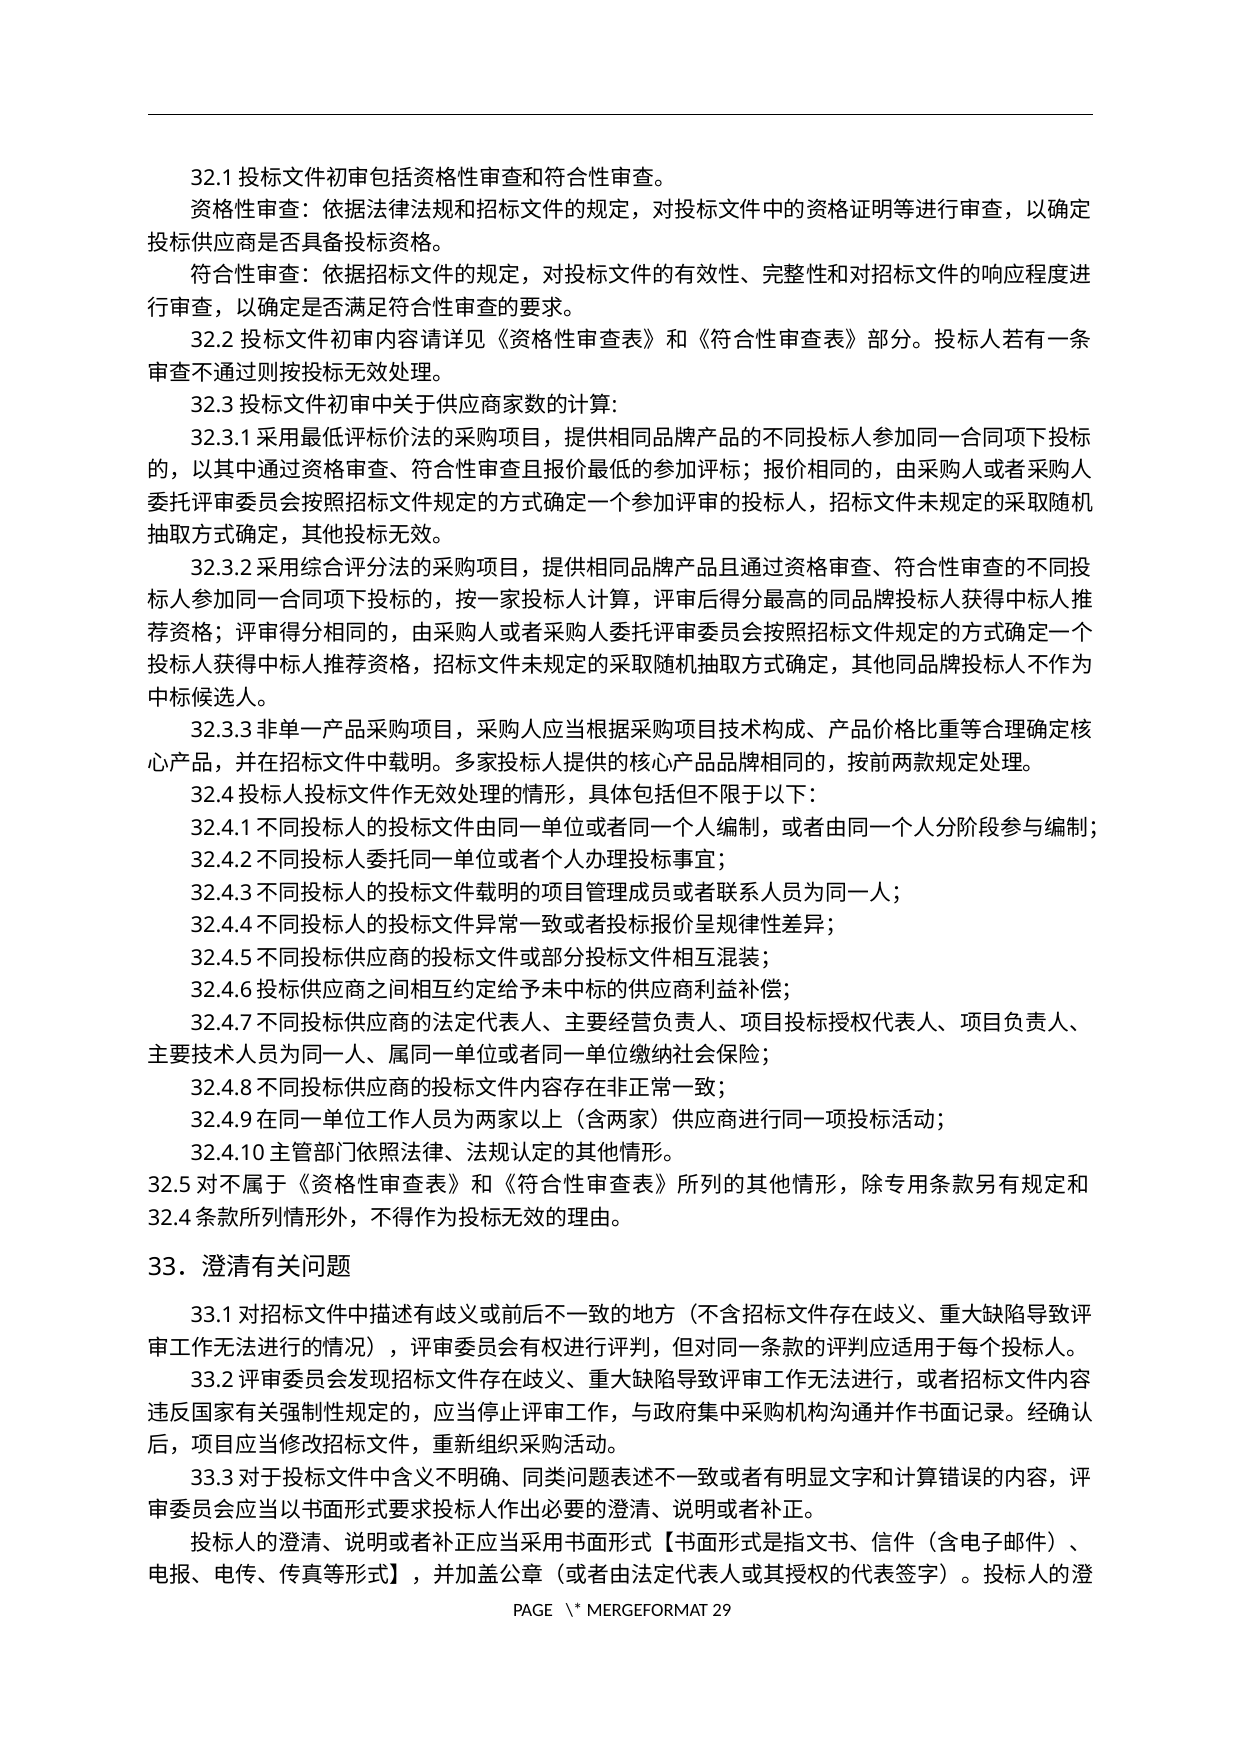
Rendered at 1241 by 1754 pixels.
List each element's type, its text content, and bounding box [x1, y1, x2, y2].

text 33.3对于投标文件中含义不明确、同类问题表述不一致或者有明显文字和计算错误的内容，评审委员会应当以书面形式要求投标人作出必要的澄清、说明或者补正。 [148, 1459, 1093, 1524]
text 32.4.2不同投标人委托同一单位或者个人办理投标事宜； [148, 842, 1093, 874]
text 32.3.3非单一产品采购项目，采购人应当根据采购项目技术构成、产品价格比重等合理确定核心产品，并在招标文件中载明。多家投标人提供的核心产品品牌相同的，按前两款规定处理。 [148, 712, 1093, 777]
text 符合性审查：依据招标文件的规定，对投标文件的有效性、完整性和对招标文件的响应程度进行审查，以确定是否满足符合性审查的要求。 [148, 257, 1093, 322]
text 32.4投标人投标文件作无效处理的情形，具体包括但不限于以下： [148, 777, 1093, 809]
text 32.4.3不同投标人的投标文件载明的项目管理成员或者联系人员为同一人； [148, 874, 1093, 907]
text 32.1投标文件初审包括资格性审查和符合性审查。 [148, 159, 1093, 192]
text 32.3 投标文件初审中关于供应商家数的计算: [148, 387, 1093, 419]
text 32.5对不属于《资格性审查表》和《符合性审查表》所列的其他情形，除专用条款另有规定和32.4条款所列情形外，不得作为投标无效的理由。 [148, 1167, 1093, 1232]
text 32.3.2采用综合评分法的采购项目，提供相同品牌产品且通过资格审查、符合性审查的不同投标人参加同一合同项下投标的，按一家投标人计算，评审后得分最高的同品牌投标人获得中标人推荐资格；评审得分相同的，由采购人或者采购人委托评审委员会按照招标文件规定的方式确定一个投标人获得中标人推荐资格，招标文件未规定的采取随机抽取方式确定，其他同品牌投标人不作为中标候选人。 [148, 549, 1093, 712]
text 32.4.9在同一单位工作人员为两家以上（含两家）供应商进行同一项投标活动； [148, 1102, 1093, 1134]
text 32.4.1不同投标人的投标文件由同一单位或者同一个人编制，或者由同一个人分阶段参与编制； [148, 809, 1093, 842]
text 32.4.8不同投标供应商的投标文件内容存在非正常一致； [148, 1069, 1093, 1102]
text 32.2 投标文件初审内容请详见《资格性审查表》和《符合性审查表》部分。投标人若有一条审查不通过则按投标无效处理。 [148, 322, 1093, 387]
text 32.4.10主管部门依照法律、法规认定的其他情形。 [148, 1134, 1093, 1167]
text 33.1对招标文件中描述有歧义或前后不一致的地方（不含招标文件存在歧义、重大缺陷导致评审工作无法进行的情况），评审委员会有权进行评判，但对同一条款的评判应适用于每个投标人。 [148, 1297, 1093, 1362]
text 32.3.1采用最低评标价法的采购项目，提供相同品牌产品的不同投标人参加同一合同项下投标的，以其中通过资格审查、符合性审查且报价最低的参加评标；报价相同的，由采购人或者采购人委托评审委员会按照招标文件规定的方式确定一个参加评审的投标人，招标文件未规定的采取随机抽取方式确定，其他投标无效。 [148, 419, 1093, 549]
text 33.2评审委员会发现招标文件存在歧义、重大缺陷导致评审工作无法进行，或者招标文件内容违反国家有关强制性规定的，应当停止评审工作，与政府集中采购机构沟通并作书面记录。经确认后，项目应当修改招标文件，重新组织采购活动。 [148, 1362, 1093, 1459]
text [148, 1524, 1093, 1589]
text 32.4.6投标供应商之间相互约定给予未中标的供应商利益补偿； [148, 972, 1093, 1004]
text 33．澄清有关问题 [148, 1232, 1093, 1297]
text 32.4.4不同投标人的投标文件异常一致或者投标报价呈规律性差异； [148, 907, 1093, 939]
text 32.4.7不同投标供应商的法定代表人、主要经营负责人、项目投标授权代表人、项目负责人、主要技术人员为同一人、属同一单位或者同一单位缴纳社会保险； [148, 1004, 1093, 1069]
text 资格性审查：依据法律法规和招标文件的规定，对投标文件中的资格证明等进行审查，以确定投标供应商是否具备投标资格。 [148, 192, 1093, 257]
text 32.4.5不同投标供应商的投标文件或部分投标文件相互混装； [148, 939, 1093, 972]
